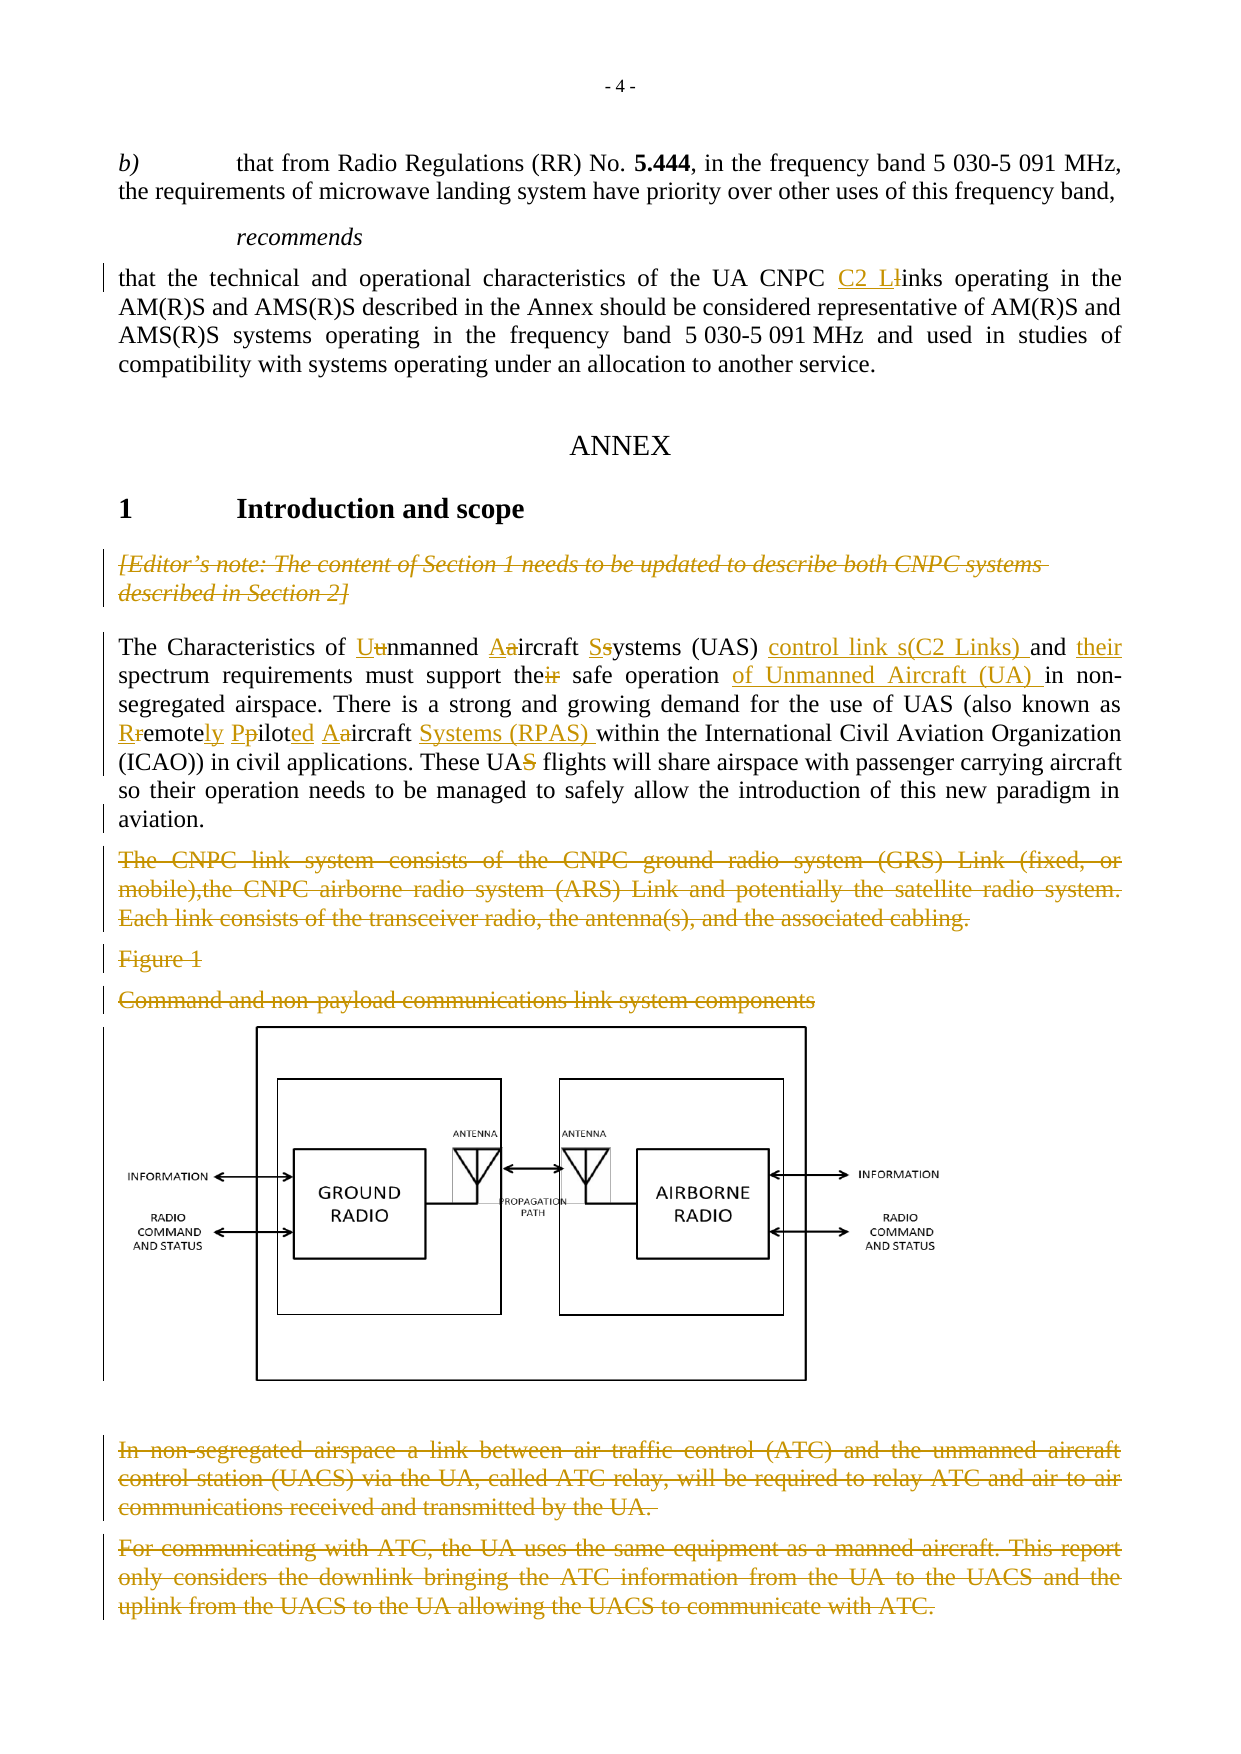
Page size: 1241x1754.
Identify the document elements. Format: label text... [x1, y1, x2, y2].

picture [118, 1026, 948, 1381]
subtitle 1 Introduction and scope [118, 491, 1122, 524]
text that the technical and operational characteristics of the UA CNPC inks operating in the AM(R)S and AMS(R)S described in the Annex should be considered representative of AM(R)S and AMS(R)S systems operating in the frequency band 5 030-5 091 MHz and used in studies of compatibility with systems operating under an allocation to another service. [118, 263, 1122, 378]
text b) that from Radio Regulations (RR) No. 5.444, in the frequency band 5 030-5 091 MHz, the requirements of microwave landing system have priority over other uses of this frequency band, [118, 148, 1122, 205]
text The Characteristics of nmanned ircraft ystems (UAS) and spectrum requirements must support the safe operation in non-segregated airspace. There is a strong and growing demand for the use of UAS (also known as emote ilot ircraft within the International Civil Aviation Organization (ICAO)) in civil applications. These UA flights will share airspace with passenger carrying aircraft so their operation needs to be managed to safely allow the introduction of this new paradigm in aviation. [118, 632, 1122, 833]
text recommends [236, 222, 1122, 251]
text Annex [118, 428, 1122, 462]
